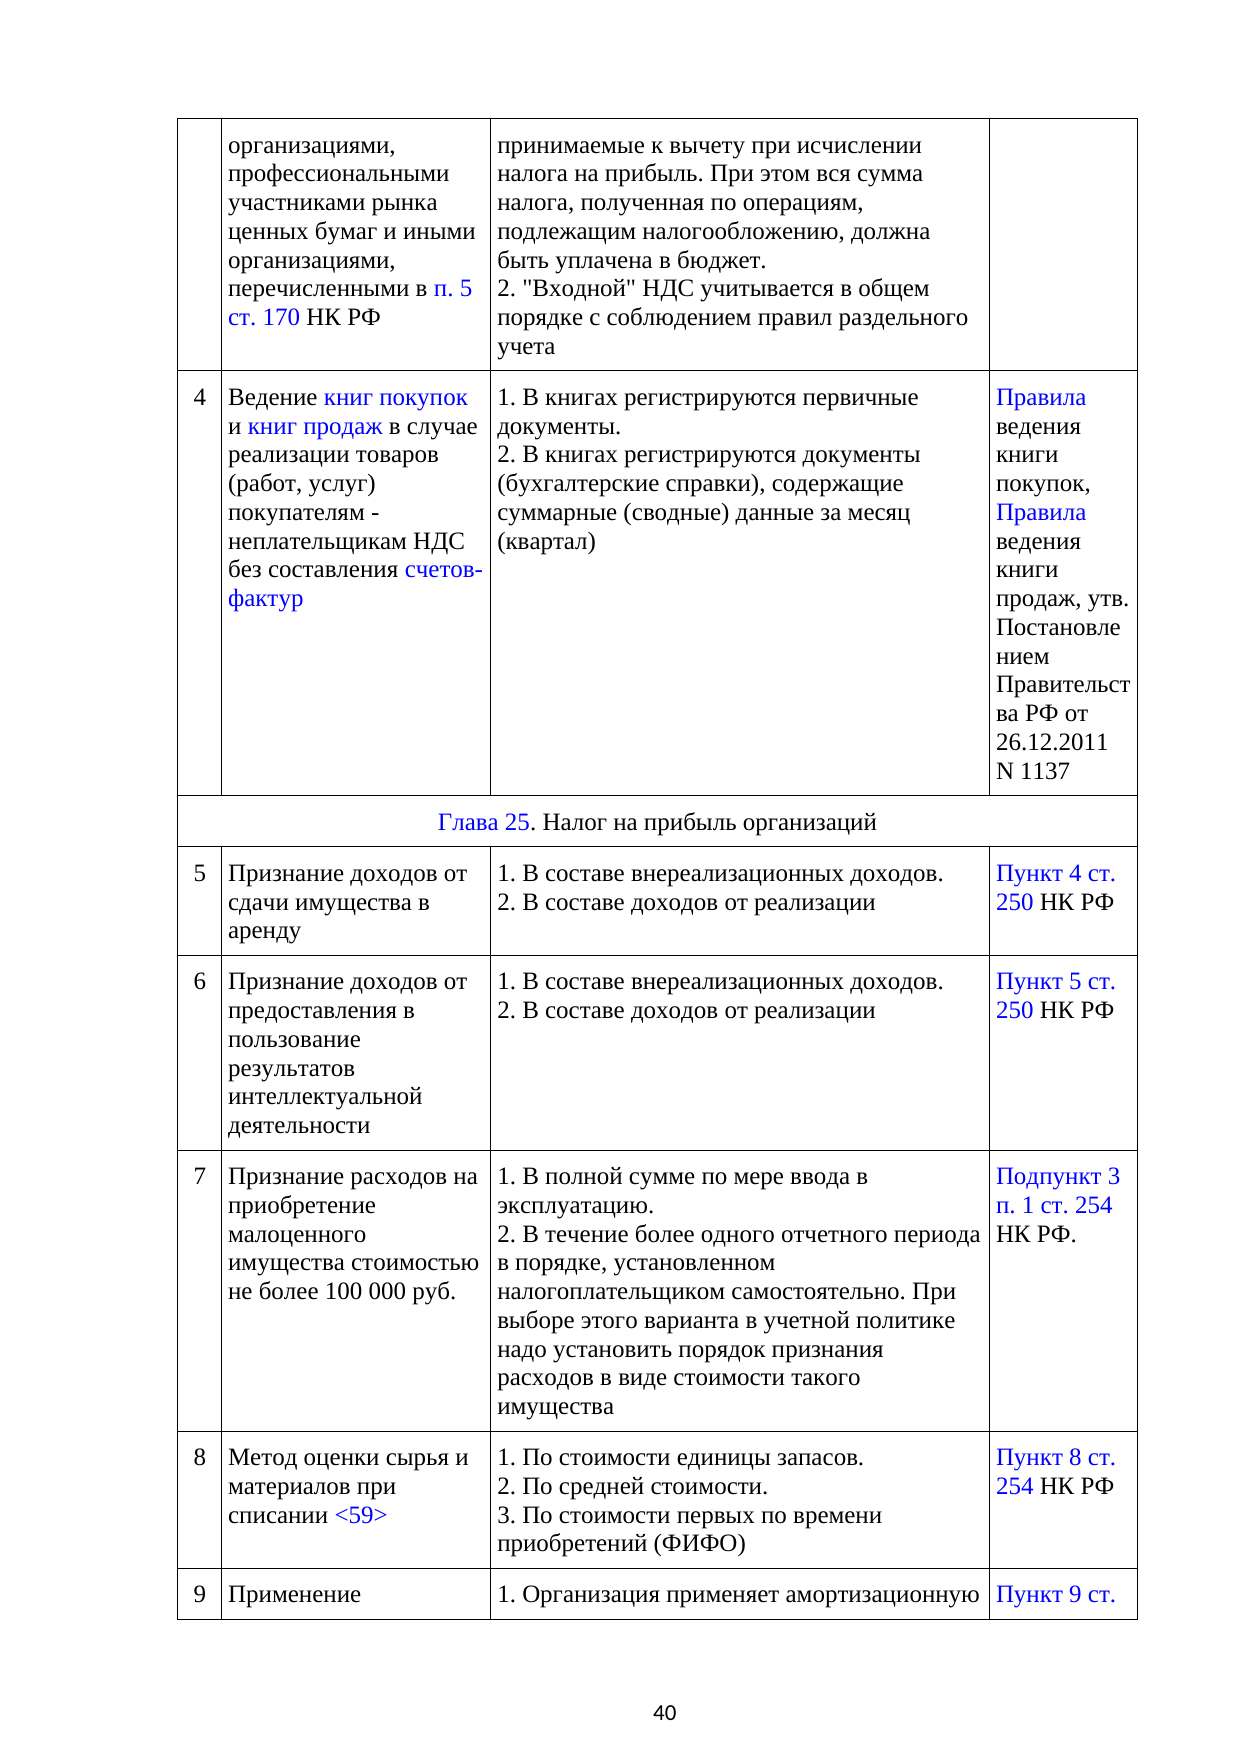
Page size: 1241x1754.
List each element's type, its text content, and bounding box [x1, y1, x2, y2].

table_cell Правила ведения книги покупок, Правила ведения книги продаж, утв. Постановлением Правительства РФ от 26.12.2011 N 1137 [990, 371, 1137, 795]
table_cell Метод оценки сырья и материалов при списании <59> [222, 1432, 490, 1568]
table_cell 7 [178, 1151, 221, 1431]
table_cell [990, 119, 1137, 370]
table_cell 1. В составе внереализационных доходов. 2. В составе доходов от реализации [491, 956, 989, 1149]
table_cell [491, 119, 989, 370]
table_cell 6 [178, 956, 221, 1149]
table_cell Признание расходов на приобретение малоценного имущества стоимостью не более 100 000 руб. [222, 1151, 490, 1431]
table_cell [491, 1569, 989, 1619]
table_cell 8 [178, 1432, 221, 1568]
table_cell Пункт 4 ст. 250 НК РФ [990, 847, 1137, 955]
table_cell Пункт 5 ст. 250 НК РФ [990, 956, 1137, 1149]
table_cell Глава 25. Налог на прибыль организаций [178, 796, 1137, 846]
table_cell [222, 1569, 490, 1619]
table_cell 1. В полной сумме по мере ввода в эксплуатацию. 2. В течение более одного отчетного периода в порядке, установленном налогоплательщиком самостоятельно. При выборе этого варианта в учетной политике надо установить порядок признания расходов в виде стоимости такого имущества [491, 1151, 989, 1431]
table_cell Признание доходов от предоставления в пользование результатов интеллектуальной деятельности [222, 956, 490, 1149]
table_cell Подпункт 3 п. 1 ст. 254 НК РФ. [990, 1151, 1137, 1431]
table_cell 1. В составе внереализационных доходов. 2. В составе доходов от реализации [491, 847, 989, 955]
table_cell 1. В книгах регистрируются первичные документы. 2. В книгах регистрируются документы (бухгалтерские справки), содержащие суммарные (сводные) данные за месяц (квартал) [491, 371, 989, 795]
table_cell 1. По стоимости единицы запасов. 2. По средней стоимости. 3. По стоимости первых по времени приобретений (ФИФО) [491, 1432, 989, 1568]
table_cell 3 [178, 119, 221, 370]
table_cell Ведение книг покупок и книг продаж в случае реализации товаров (работ, услуг) покупателям - неплательщикам НДС без составления счетов-фактур [222, 371, 490, 795]
table_cell 4 [178, 371, 221, 795]
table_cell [222, 119, 490, 370]
table_cell Признание доходов от сдачи имущества в аренду [222, 847, 490, 955]
table_cell 5 [178, 847, 221, 955]
table_cell 9 [178, 1569, 221, 1619]
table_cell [990, 1569, 1137, 1619]
table_cell Пункт 8 ст. 254 НК РФ [990, 1432, 1137, 1568]
